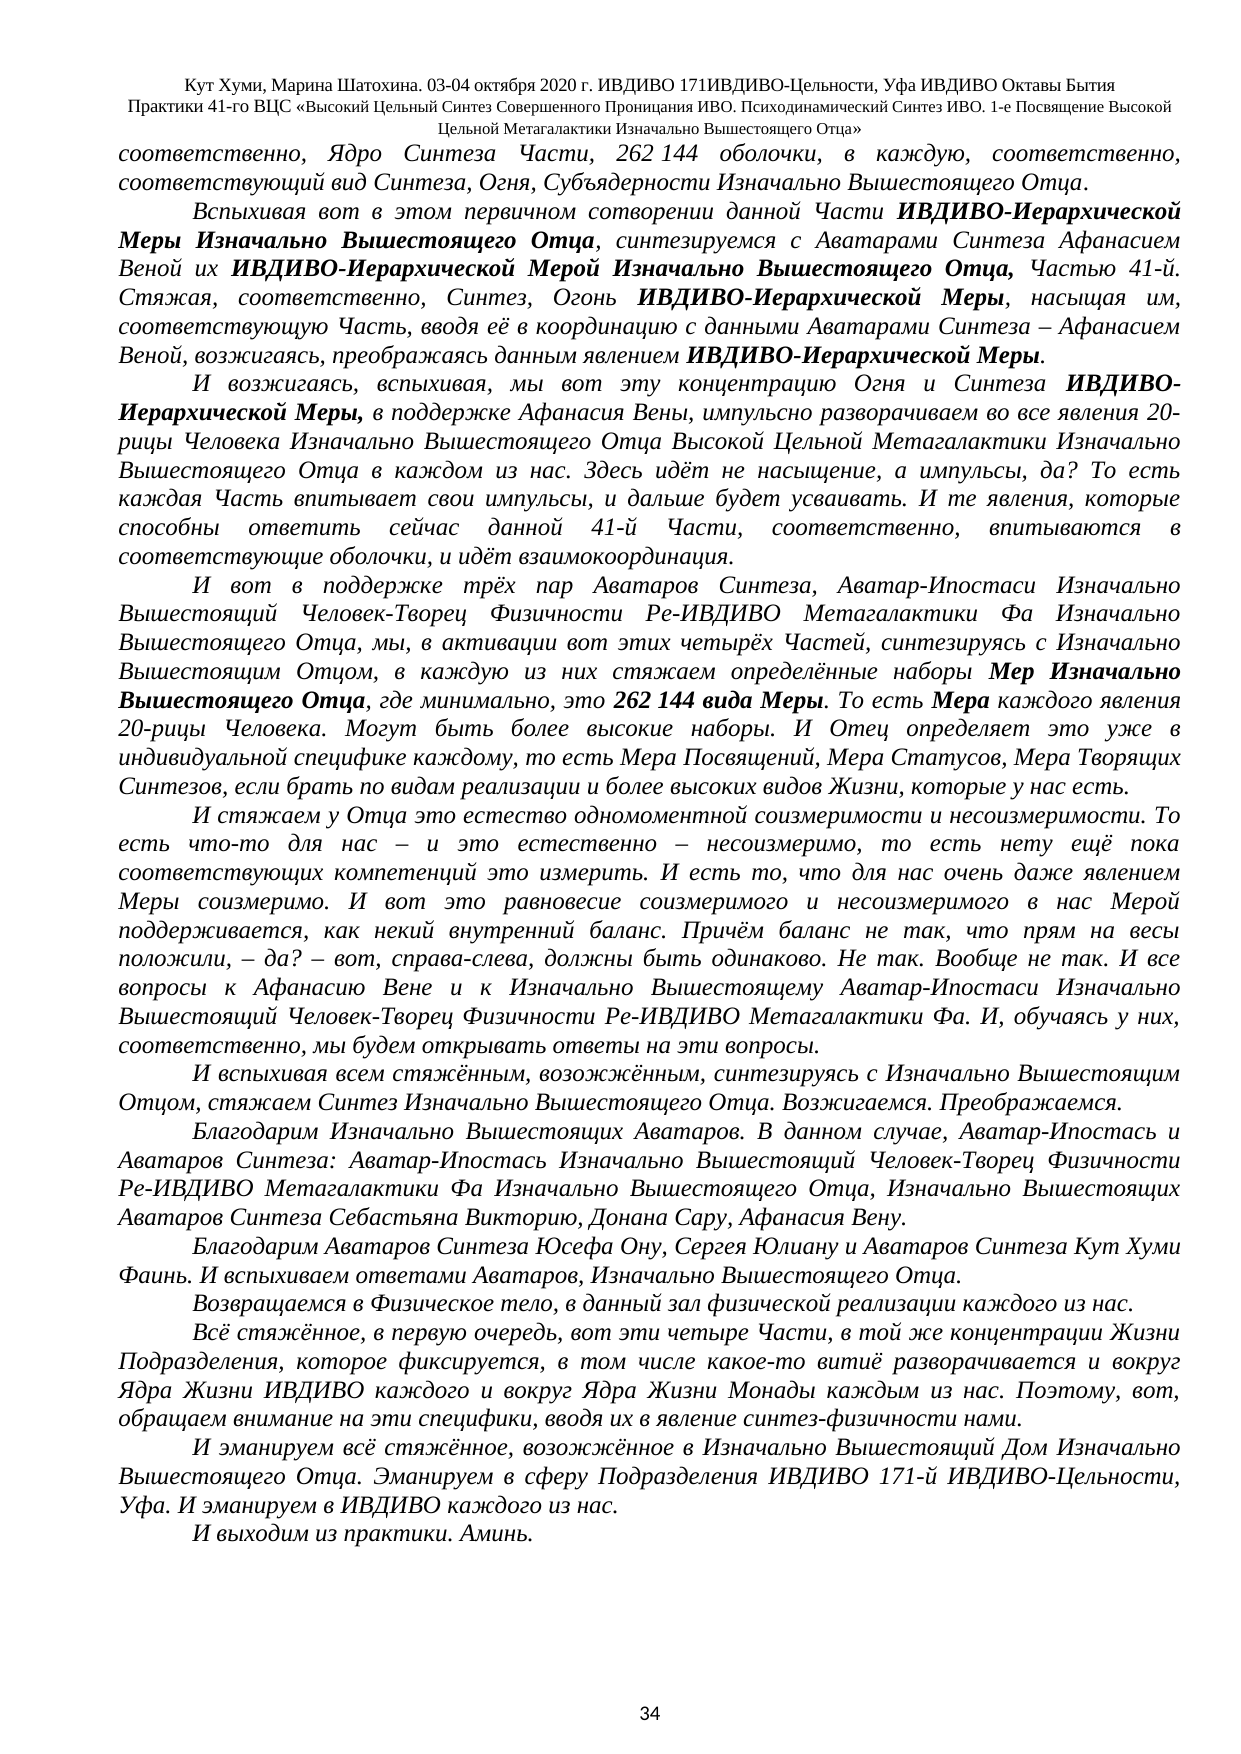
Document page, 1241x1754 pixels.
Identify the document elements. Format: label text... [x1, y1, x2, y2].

text И выходим из практики. Аминь. [118, 1518, 1181, 1547]
text Вспыхивая вот в этом первичном сотворении данной Части ИВДИВО-Иерархической Меры Изначально Вышестоящего Отца, синтезируемся с Аватарами Синтеза Афанасием Веной их ИВДИВО-Иерархической Мерой Изначально Вышестоящего Отца, Частью 41-й. Стяжая, соответственно, Синтез, Огонь ИВДИВО-Иерархической Меры, насыщая им, соответствующую Часть, вводя её в координацию с данными Аватарами Синтеза – Афанасием Веной, возжигаясь, преображаясь данным явлением ИВДИВО-Иерархической Меры. [118, 196, 1181, 368]
text И вот в поддержке трёх пар Аватаров Синтеза, Аватар-Ипостаси Изначально Вышестоящий Человек-Творец Физичности Ре-ИВДИВО Метагалактики Фа Изначально Вышестоящего Отца, мы, в активации вот этих четырёх Частей, синтезируясь с Изначально Вышестоящим Отцом, в каждую из них стяжаем определённые наборы Мер Изначально Вышестоящего Отца, где минимально, это 262 144 вида Меры. То есть Мера каждого явления 20-рицы Человека. Могут быть более высокие наборы. И Отец определяет это уже в индивидуальной специфике каждому, то есть Мера Посвящений, Мера Статусов, Мера Творящих Синтезов, если брать по видам реализации и более высоких видов Жизни, которые у нас есть. [118, 570, 1181, 800]
text Благодарим Изначально Вышестоящих Аватаров. В данном случае, Аватар-Ипостась и Аватаров Синтеза: Аватар-Ипостась Изначально Вышестоящий Человек-Творец Физичности Ре-ИВДИВО Метагалактики Фа Изначально Вышестоящего Отца, Изначально Вышестоящих Аватаров Синтеза Себастьяна Викторию, Донана Сару, Афанасия Вену. [118, 1116, 1181, 1231]
text Возвращаемся в Физическое тело, в данный зал физической реализации каждого из нас. [118, 1288, 1181, 1317]
text И вспыхивая всем стяжённым, возожжённым, синтезируясь с Изначально Вышестоящим Отцом, стяжаем Синтез Изначально Вышестоящего Отца. Возжигаемся. Преображаемся. [118, 1058, 1181, 1116]
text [118, 138, 1181, 196]
text И стяжаем у Отца это естество одномоментной соизмеримости и несоизмеримости. То есть что-то для нас – и это естественно – несоизмеримо, то есть нету ещё пока соответствующих компетенций это измерить. И есть то, что для нас очень даже явлением Меры соизмеримо. И вот это равновесие соизмеримого и несоизмеримого в нас Мерой поддерживается, как некий внутренний баланс. Причём баланс не так, что прям на весы положили, – да? – вот, справа-слева, должны быть одинаково. Не так. Вообще не так. И все вопросы к Афанасию Вене и к Изначально Вышестоящему Аватар-Ипостаси Изначально Вышестоящий Человек-Творец Физичности Ре-ИВДИВО Метагалактики Фа. И, обучаясь у них, соответственно, мы будем открывать ответы на эти вопросы. [118, 800, 1181, 1058]
text Всё стяжённое, в первую очередь, вот эти четыре Части, в той же концентрации Жизни Подразделения, которое фиксируется, в том числе какое-то витиё разворачивается и вокруг Ядра Жизни ИВДИВО каждого и вокруг Ядра Жизни Монады каждым из нас. Поэтому, вот, обращаем внимание на эти специфики, вводя их в явление синтез-физичности нами. [118, 1317, 1181, 1432]
text И возжигаясь, вспыхивая, мы вот эту концентрацию Огня и Синтеза ИВДИВО-Иерархической Меры, в поддержке Афанасия Вены, импульсно разворачиваем во все явления 20-рицы Человека Изначально Вышестоящего Отца Высокой Цельной Метагалактики Изначально Вышестоящего Отца в каждом из нас. Здесь идёт не насыщение, а импульсы, да? То есть каждая Часть впитывает свои импульсы, и дальше будет усваивать. И те явления, которые способны ответить сейчас данной 41-й Части, соответственно, впитываются в соответствующие оболочки, и идёт взаимокоординация. [118, 368, 1181, 570]
text Благодарим Аватаров Синтеза Юсефа Ону, Сергея Юлиану и Аватаров Синтеза Кут Хуми Фаинь. И вспыхиваем ответами Аватаров, Изначально Вышестоящего Отца. [118, 1231, 1181, 1288]
text И эманируем всё стяжённое, возожжённое в Изначально Вышестоящий Дом Изначально Вышестоящего Отца. Эманируем в сферу Подразделения ИВДИВО 171-й ИВДИВО-Цельности, Уфа. И эманируем в ИВДИВО каждого из нас. [118, 1432, 1181, 1518]
